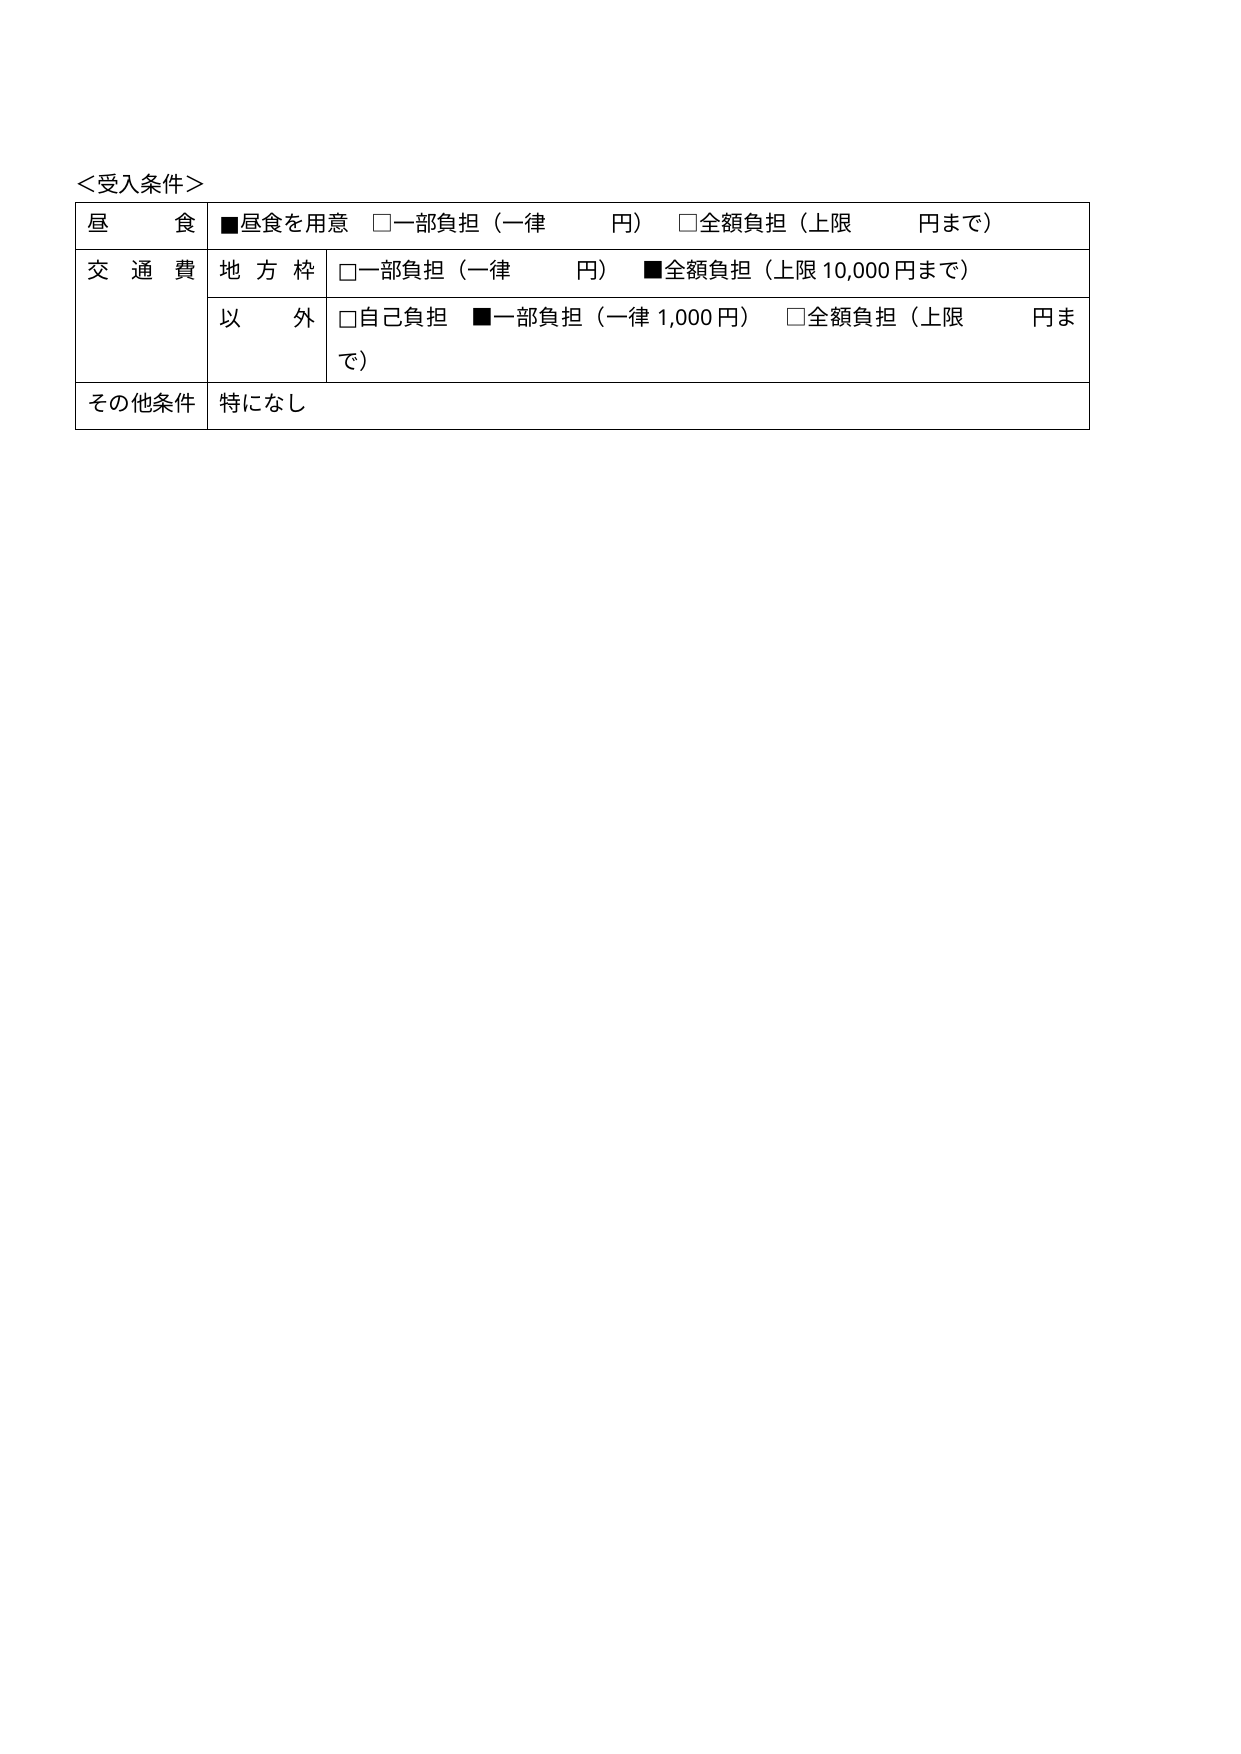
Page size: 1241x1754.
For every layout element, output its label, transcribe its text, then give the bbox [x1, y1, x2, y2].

table_cell □自己負担 ■一部負担（一律1,000円） □全額負担（上限 円まで） [327, 298, 1089, 382]
table_header ■昼食を用意 □一部負担（一律 円） □全額負担（上限 円まで） [208, 203, 1089, 249]
table_cell その他条件 [76, 383, 207, 429]
table_cell 以外 [208, 298, 326, 382]
table_cell 交通費 [76, 250, 207, 382]
text ＜受入条件＞ [75, 164, 1165, 202]
table_header 昼食 [76, 203, 207, 249]
table_cell 地方枠 [208, 250, 326, 297]
table_cell □一部負担（一律 円） ■全額負担（上限10,000円まで） [327, 250, 1089, 297]
table_cell 特になし [208, 383, 1089, 429]
